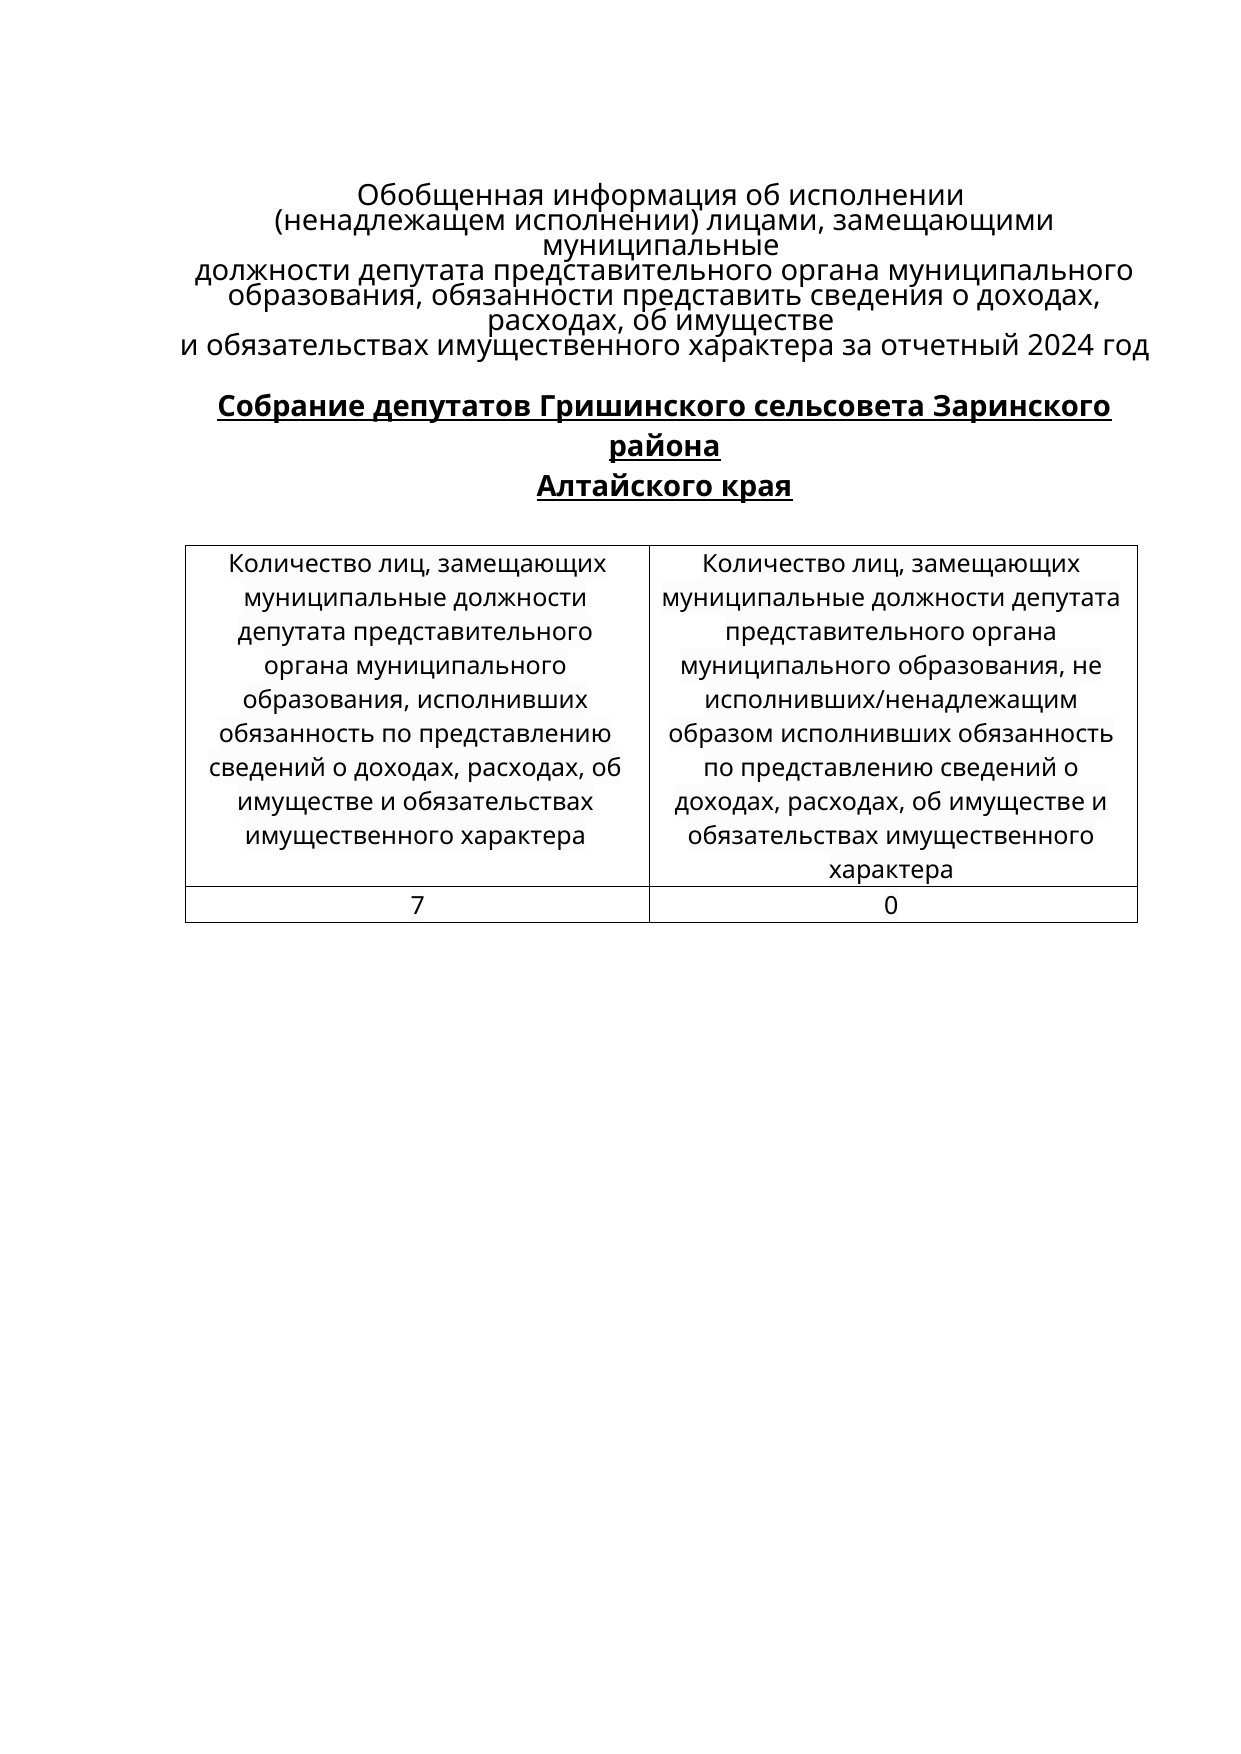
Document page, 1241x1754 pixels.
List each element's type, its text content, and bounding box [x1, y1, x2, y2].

text Собрание депутатов Гришинского сельсовета Заринского района [177, 386, 1152, 465]
text Обобщенная информация об исполнении (ненадлежащем исполнении) лицами, замещающими муниципальные должности депутата представительного органа муниципального образования, обязанности представить сведения о доходах, расходах, об имуществе и обязательствах имущественного характера за отчетный 2024 год [177, 186, 1152, 361]
table_cell 0 [650, 887, 1137, 922]
text Алтайского края [177, 465, 1152, 505]
table_cell 7 [186, 887, 649, 922]
table_header Количество лиц, замещающих муниципальные должности депутата представительного органа муниципального образования, не исполнивших/ненадлежащим образом исполнивших обязанность по представлению сведений о доходах, расходах, об имуществе и обязательствах имущественного характера [650, 546, 1137, 886]
table_header Количество лиц, замещающих муниципальные должности депутата представительного органа муниципального образования, исполнивших обязанность по представлению сведений о доходах, расходах, об имуществе и обязательствах имущественного характера [186, 546, 649, 886]
